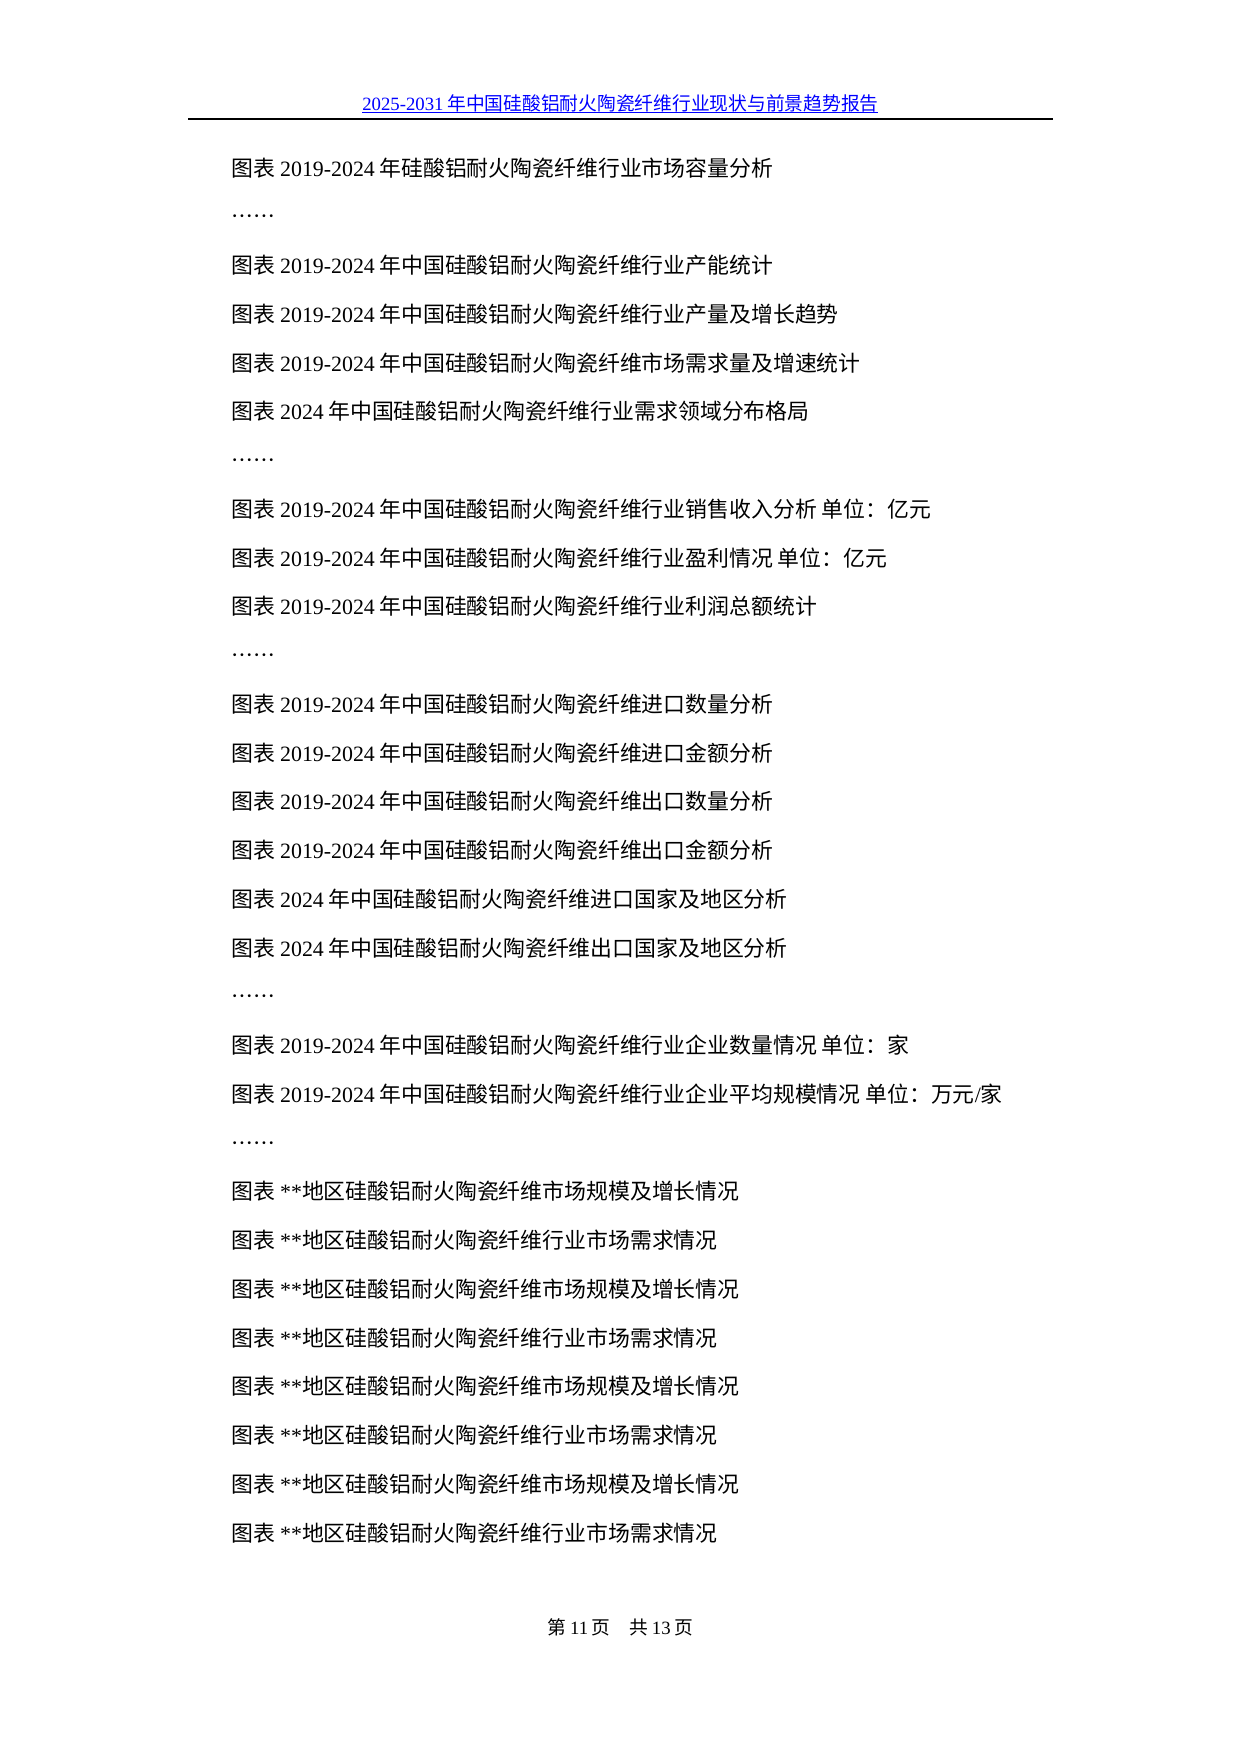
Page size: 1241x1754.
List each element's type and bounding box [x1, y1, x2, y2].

text [187, 150, 1053, 1548]
